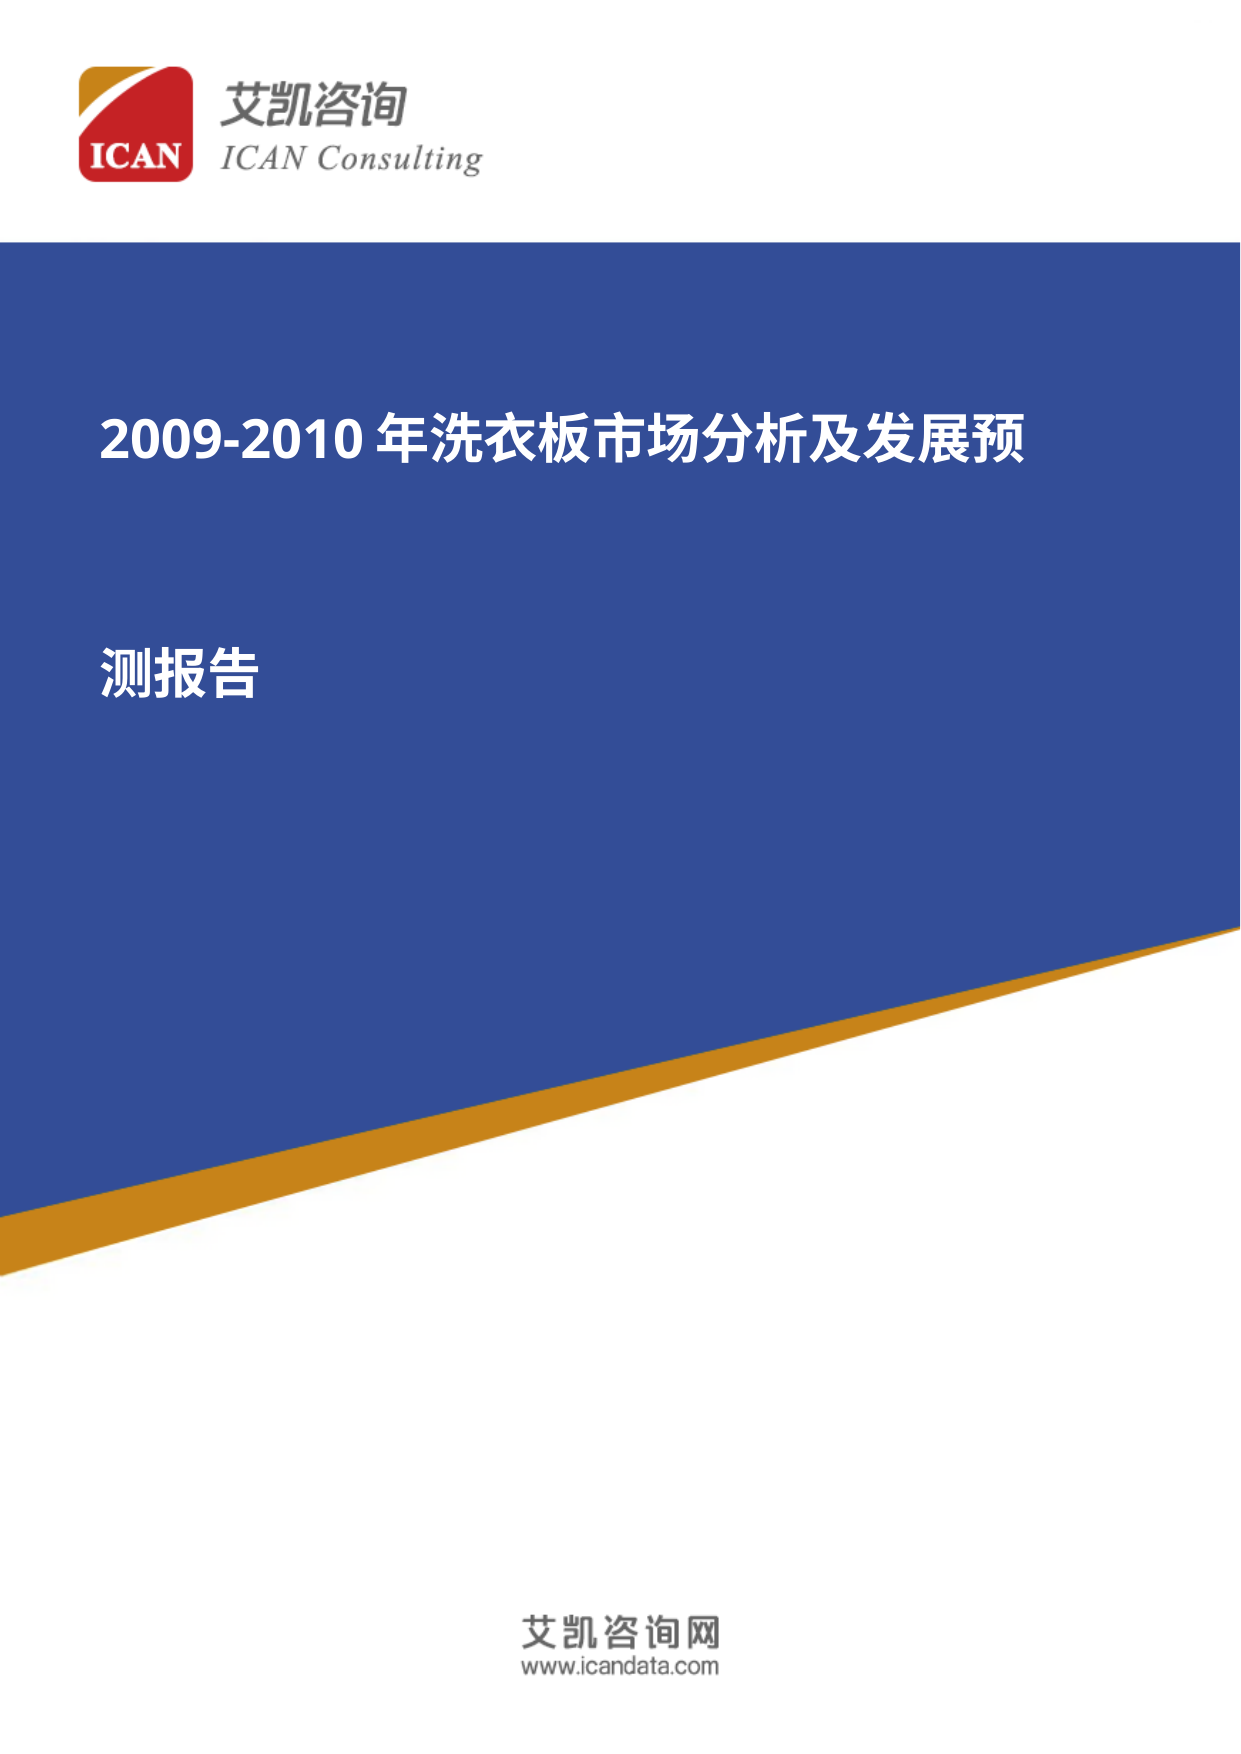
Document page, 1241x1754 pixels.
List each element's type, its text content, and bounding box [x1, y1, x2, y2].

subtitle 2009-2010年洗衣板市场分析及发展预测报告 [99, 386, 1053, 718]
picture [0, 5, 1241, 1754]
